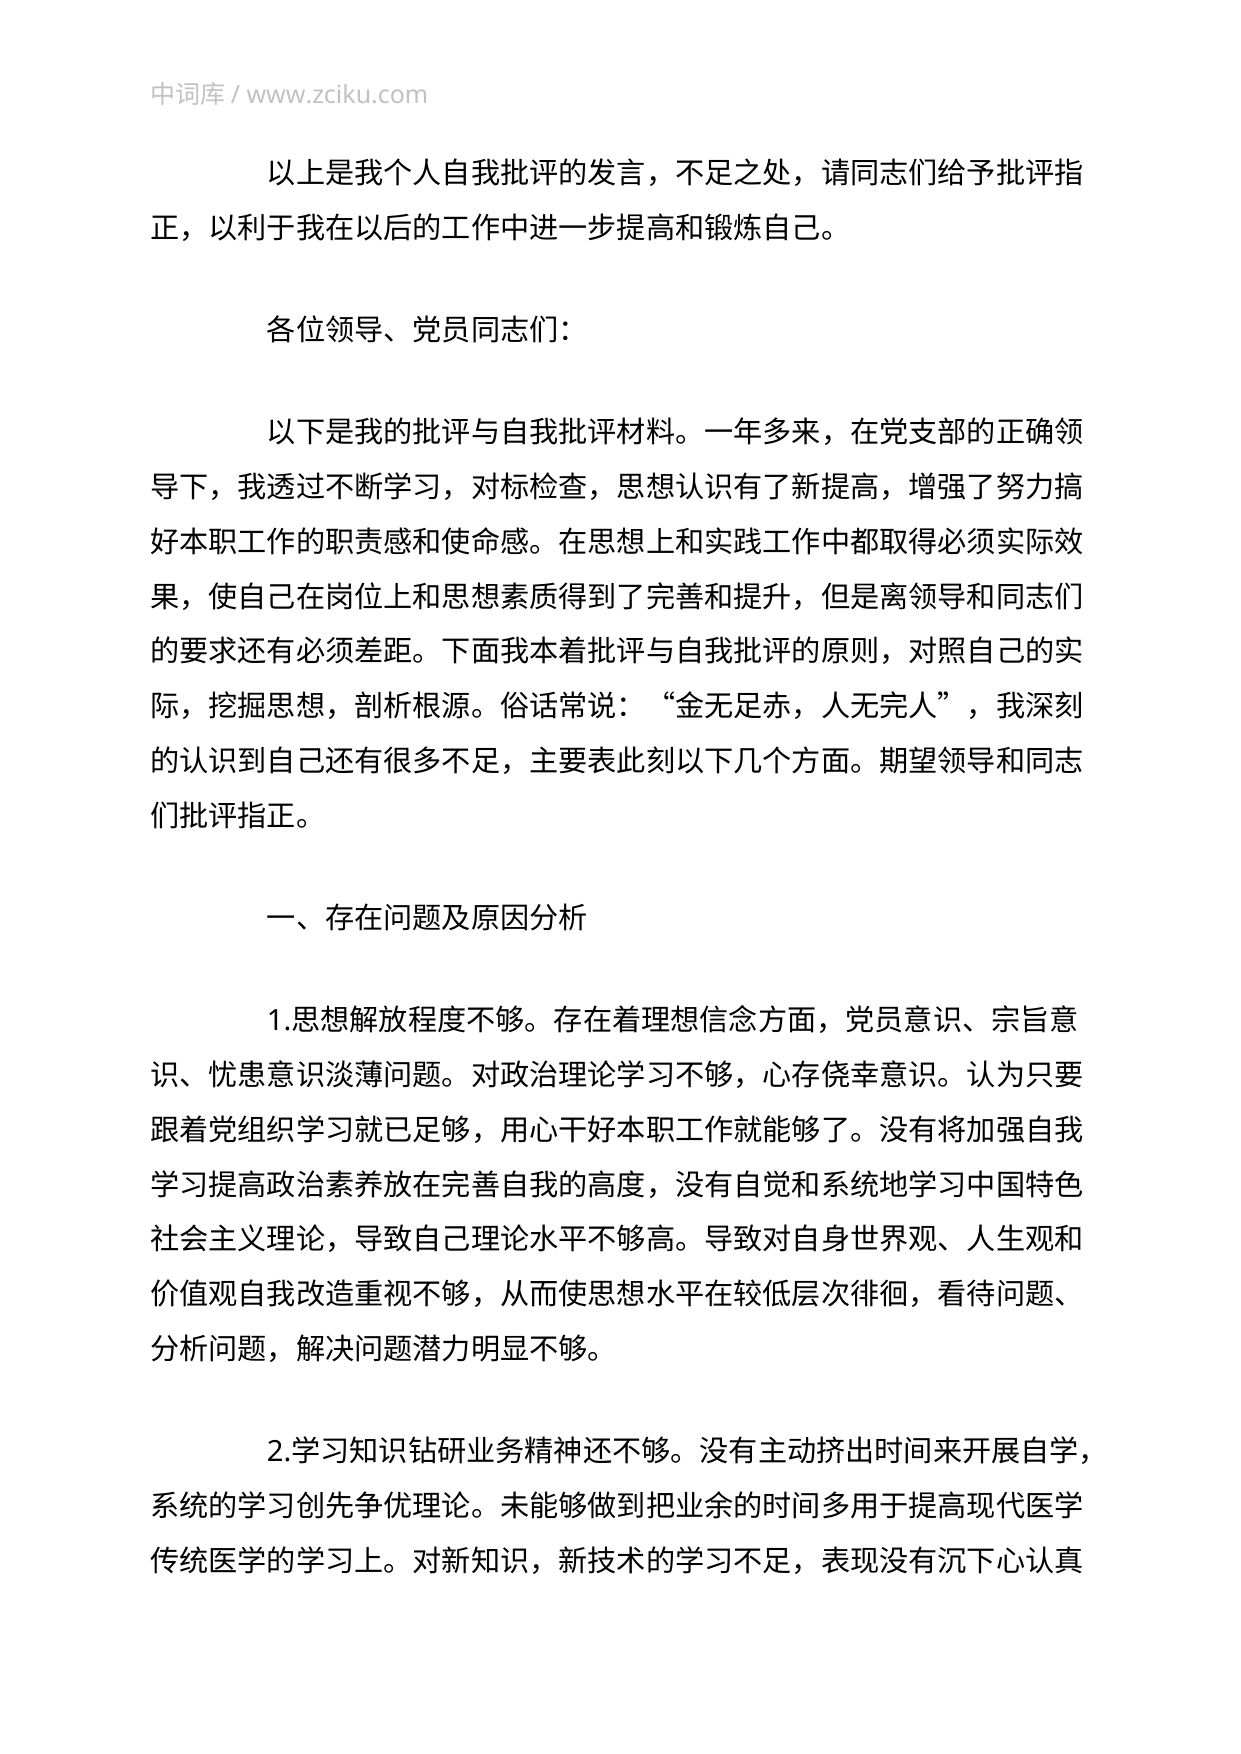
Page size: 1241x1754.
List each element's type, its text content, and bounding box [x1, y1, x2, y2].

text 一、存在问题及原因分析 [150, 894, 1090, 937]
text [150, 1427, 1090, 1580]
text 1.思想解放程度不够。存在着理想信念方面，党员意识、宗旨意识、忧患意识淡薄问题。对政治理论学习不够，心存侥幸意识。认为只要跟着党组织学习就已足够，用心干好本职工作就能够了。没有将加强自我学习提高政治素养放在完善自我的高度，没有自觉和系统地学习中国特色社会主义理论，导致自己理论水平不够高。导致对自身世界观、人生观和价值观自我改造重视不够，从而使思想水平在较低层次徘徊，看待问题、分析问题，解决问题潜力明显不够。 [150, 996, 1090, 1368]
text 各位领导、党员同志们： [150, 307, 1090, 349]
text 以下是我的批评与自我批评材料。一年多来，在党支部的正确领导下，我透过不断学习，对标检查，思想认识有了新提高，增强了努力搞好本职工作的职责感和使命感。在思想上和实践工作中都取得必须实际效果，使自己在岗位上和思想素质得到了完善和提升，但是离领导和同志们的要求还有必须差距。下面我本着批评与自我批评的原则，对照自己的实际，挖掘思想，剖析根源。俗话常说：“金无足赤，人无完人”，我深刻的认识到自己还有很多不足，主要表此刻以下几个方面。期望领导和同志们批评指正。 [150, 408, 1090, 835]
text 以上是我个人自我批评的发言，不足之处，请同志们给予批评指正，以利于我在以后的工作中进一步提高和锻炼自己。 [150, 150, 1090, 247]
